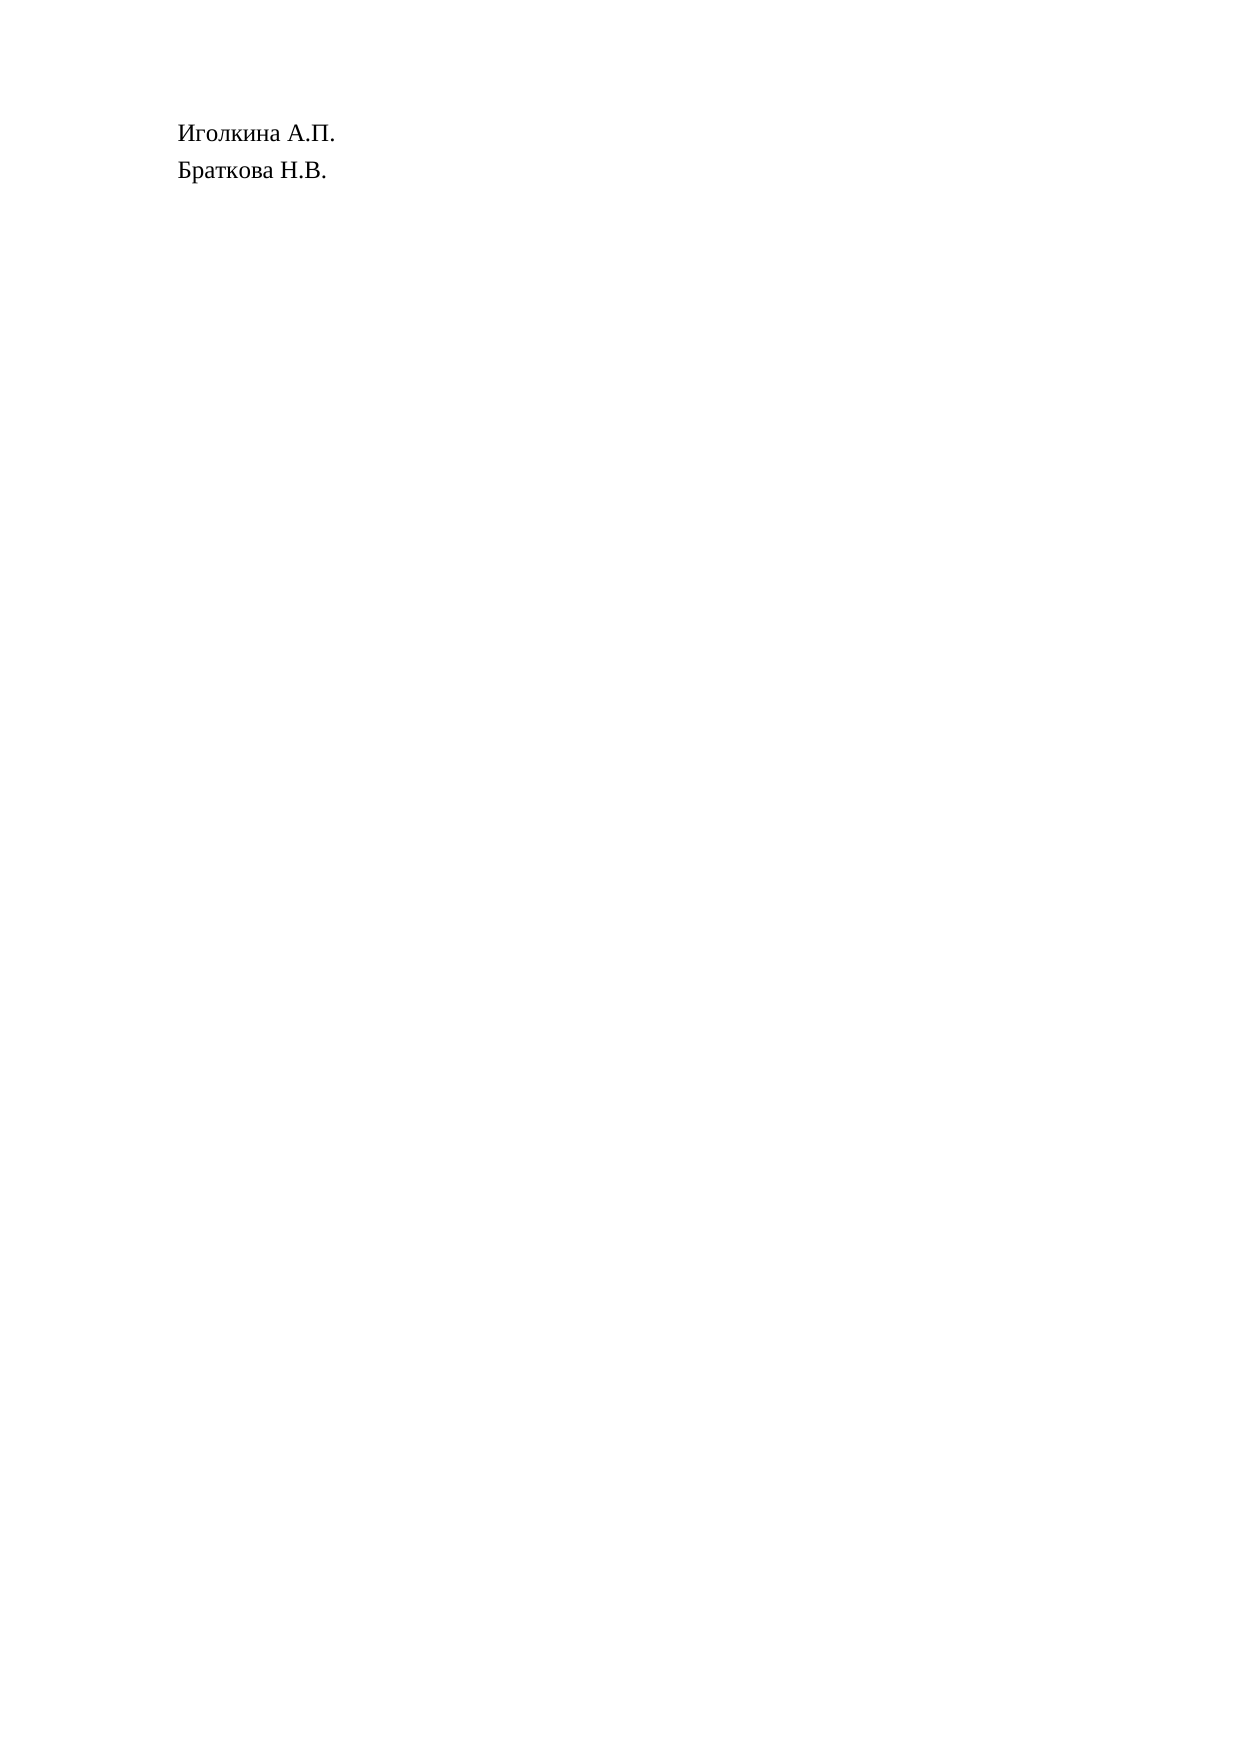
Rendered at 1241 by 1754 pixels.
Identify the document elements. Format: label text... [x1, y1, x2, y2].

text Браткова Н.В. [177, 155, 1152, 184]
text Иголкина А.П. [177, 118, 1152, 147]
